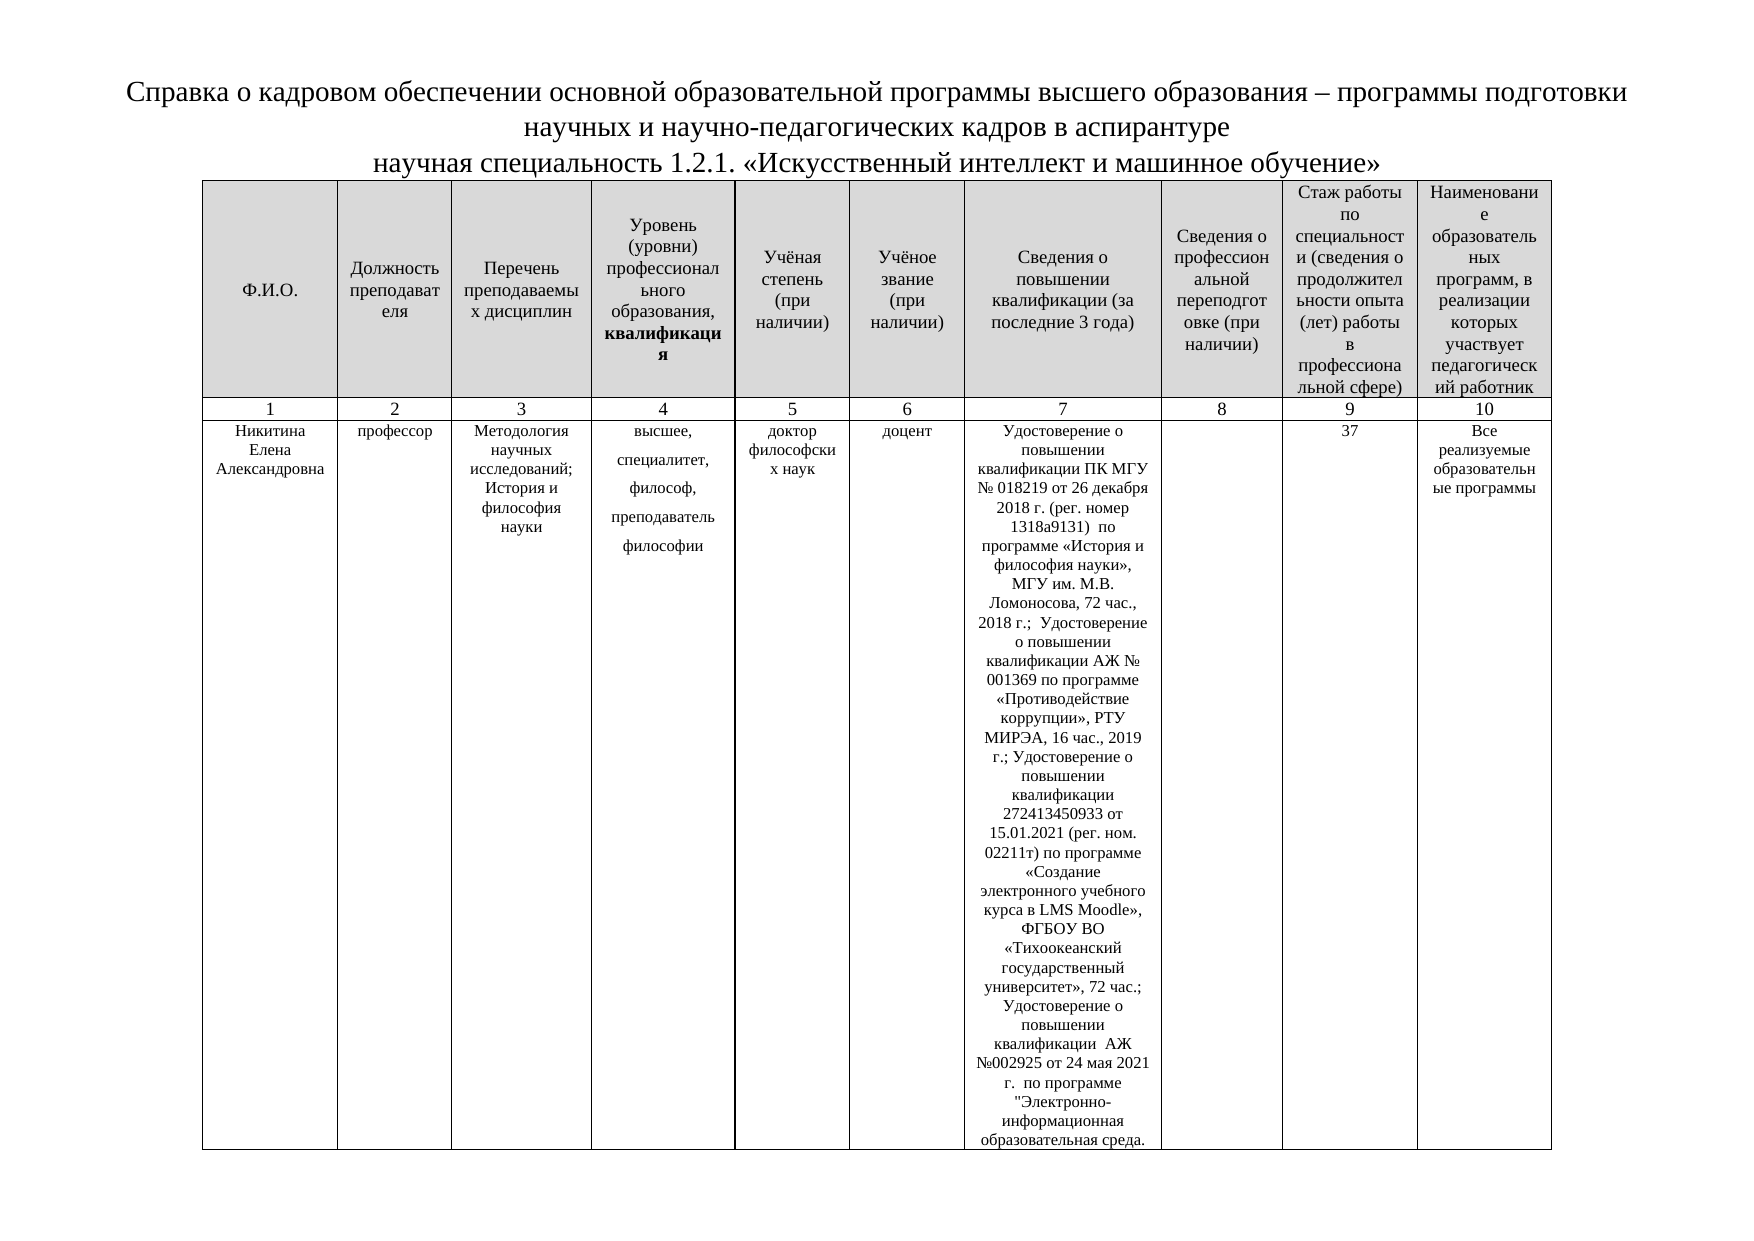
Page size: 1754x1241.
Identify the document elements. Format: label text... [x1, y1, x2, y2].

table_header Учёное звание (при наличии) [850, 181, 964, 397]
table_header Сведения о профессиональной переподготовке (при наличии) [1162, 181, 1282, 397]
table_cell 10 [1418, 398, 1551, 420]
table_cell профессор [338, 421, 451, 1149]
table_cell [592, 421, 734, 1149]
table_header Стаж работы по специальности (сведения о продолжительности опыта (лет) работы в профессиональной сфере) [1283, 181, 1417, 397]
table_cell [1162, 421, 1282, 1149]
table_cell 3 [452, 398, 591, 420]
table_cell 6 [850, 398, 964, 420]
table_header Наименование образовательных программ, в реализации которых участвует педагогический работник [1418, 181, 1551, 397]
table_cell доцент [850, 421, 964, 1149]
text Справка о кадровом обеспечении основной образовательной программы высшего образования – программы подготовки научных и научно-педагогических кадров в аспирантуре [74, 74, 1680, 143]
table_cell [452, 421, 591, 1149]
table_header Учёная степень (при наличии) [736, 181, 849, 397]
table_cell 4 [592, 398, 734, 420]
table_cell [203, 421, 337, 1149]
table_header Перечень преподаваемых дисциплин [452, 181, 591, 397]
table_cell 37 [1283, 421, 1417, 1149]
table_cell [1418, 421, 1551, 1149]
table_cell 1 [203, 398, 337, 420]
table_cell 9 [1283, 398, 1417, 420]
table_cell 2 [338, 398, 451, 420]
table_header Ф.И.О. [203, 181, 337, 397]
table_header Сведения о повышении квалификации (за последние 3 года) [965, 181, 1161, 397]
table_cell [736, 421, 849, 1149]
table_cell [965, 421, 1161, 1149]
table_header Должность преподавателя [338, 181, 451, 397]
text научная специальность 1.2.1. «Искусственный интеллект и машинное обучение» [74, 145, 1680, 178]
table_cell 5 [736, 398, 849, 420]
table_cell 7 [965, 398, 1161, 420]
table_cell 8 [1162, 398, 1282, 420]
table_header Уровень (уровни) профессионального образования, квалификация [592, 181, 734, 397]
